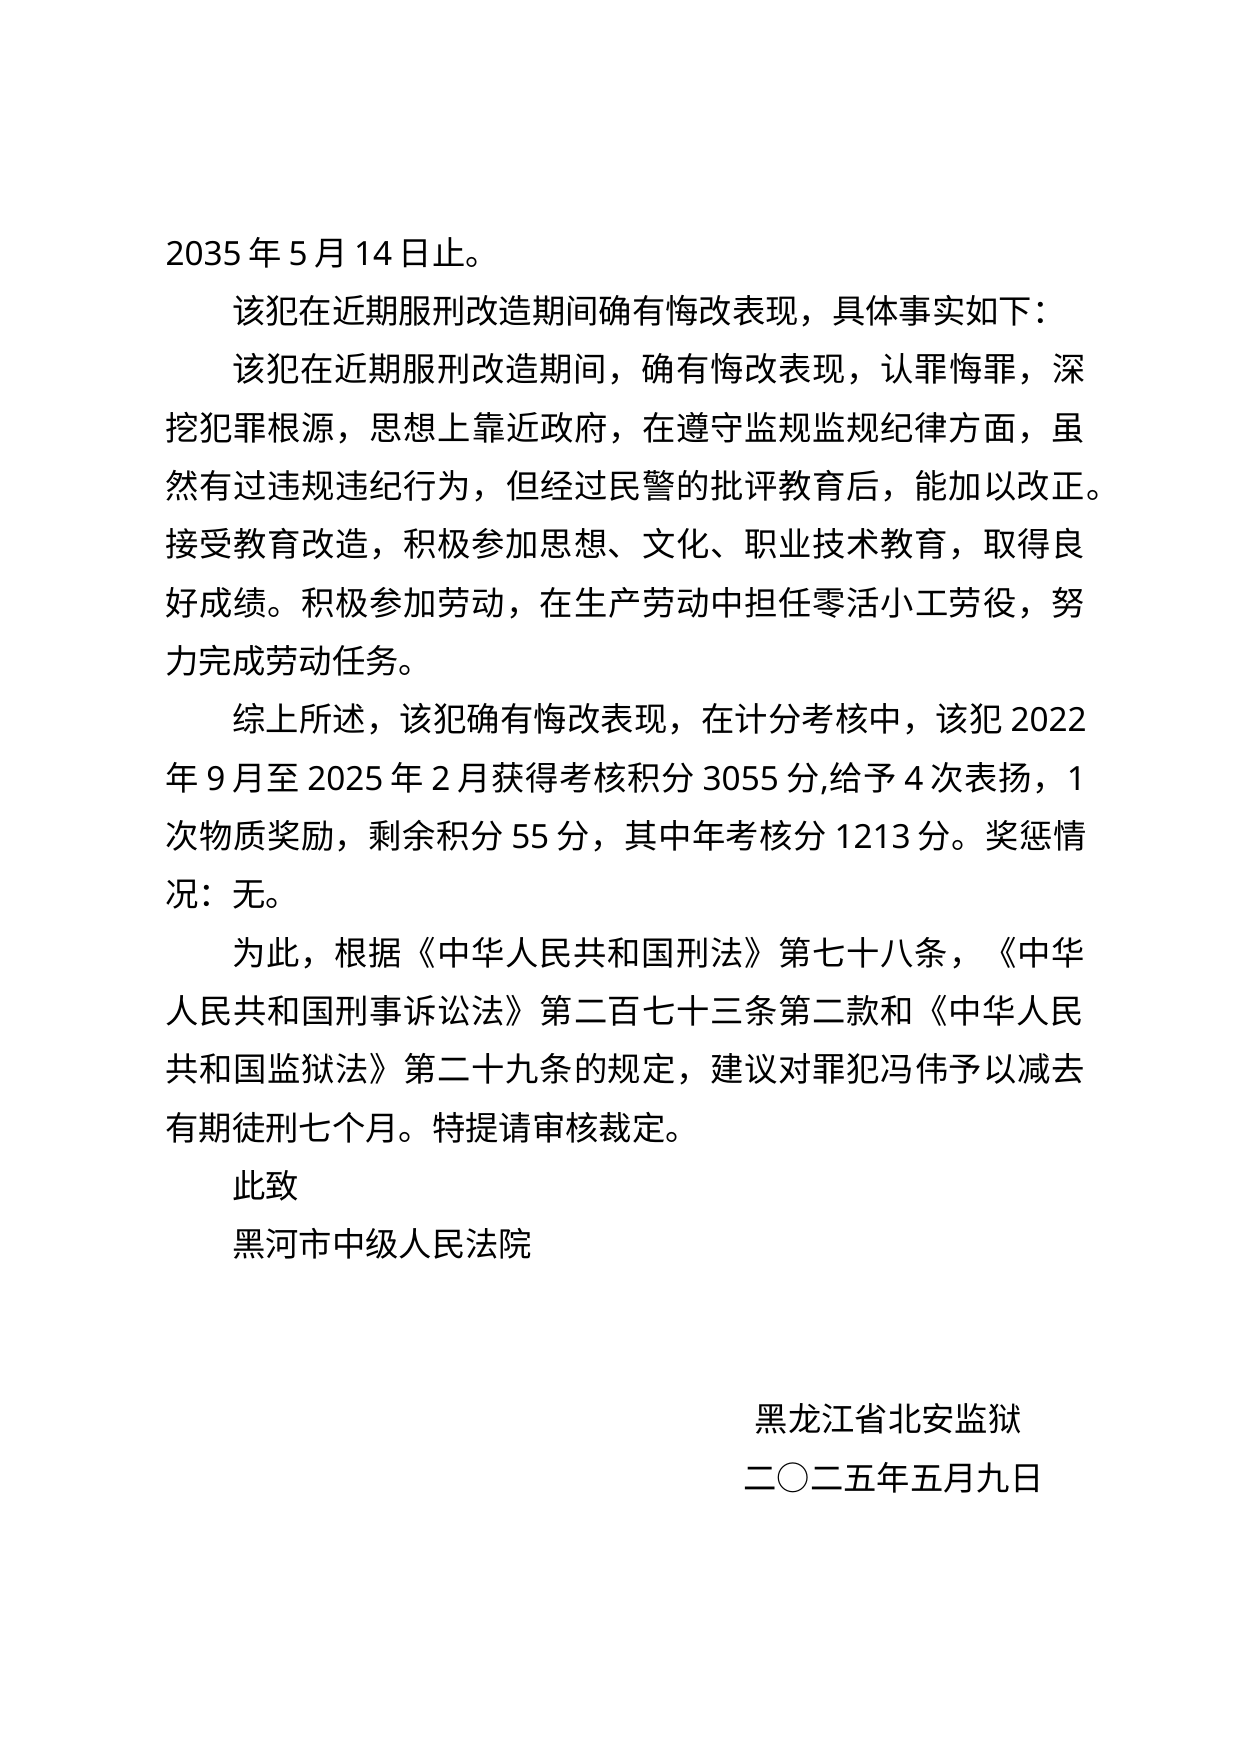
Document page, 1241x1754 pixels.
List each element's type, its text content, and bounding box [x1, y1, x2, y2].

text 二○二五年五月九日 [165, 1443, 1043, 1502]
text 为此，根据《中华人民共和国刑法》第七十八条，《中华人民共和国刑事诉讼法》第二百七十三条第二款和《中华人民共和国监狱法》第二十九条的规定，建议对罪犯冯伟予以减去有期徒刑七个月。特提请审核裁定。 [165, 918, 1087, 1152]
text 黑河市中级人民法院 [165, 1210, 1087, 1268]
text 黑龙江省北安监狱 [165, 1385, 1021, 1443]
text 该犯在近期服刑改造期间，确有悔改表现，认罪悔罪，深挖犯罪根源，思想上靠近政府，在遵守监规监规纪律方面，虽然有过违规违纪行为，但经过民警的批评教育后，能加以改正。接受教育改造，积极参加思想、文化、职业技术教育，取得良好成绩。积极参加劳动，在生产劳动中担任零活小工劳役，努力完成劳动任务。 [165, 335, 1087, 685]
text 综上所述，该犯确有悔改表现，在计分考核中，该犯2022年9月至2025年2月获得考核积分3055分,给予4次表扬，1次物质奖励，剩余积分55分，其中年考核分1213分。奖惩情况：无。 [165, 685, 1087, 918]
text 该犯在近期服刑改造期间确有悔改表现，具体事实如下： [165, 277, 1087, 335]
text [165, 218, 1087, 277]
text 此致 [165, 1152, 1087, 1210]
